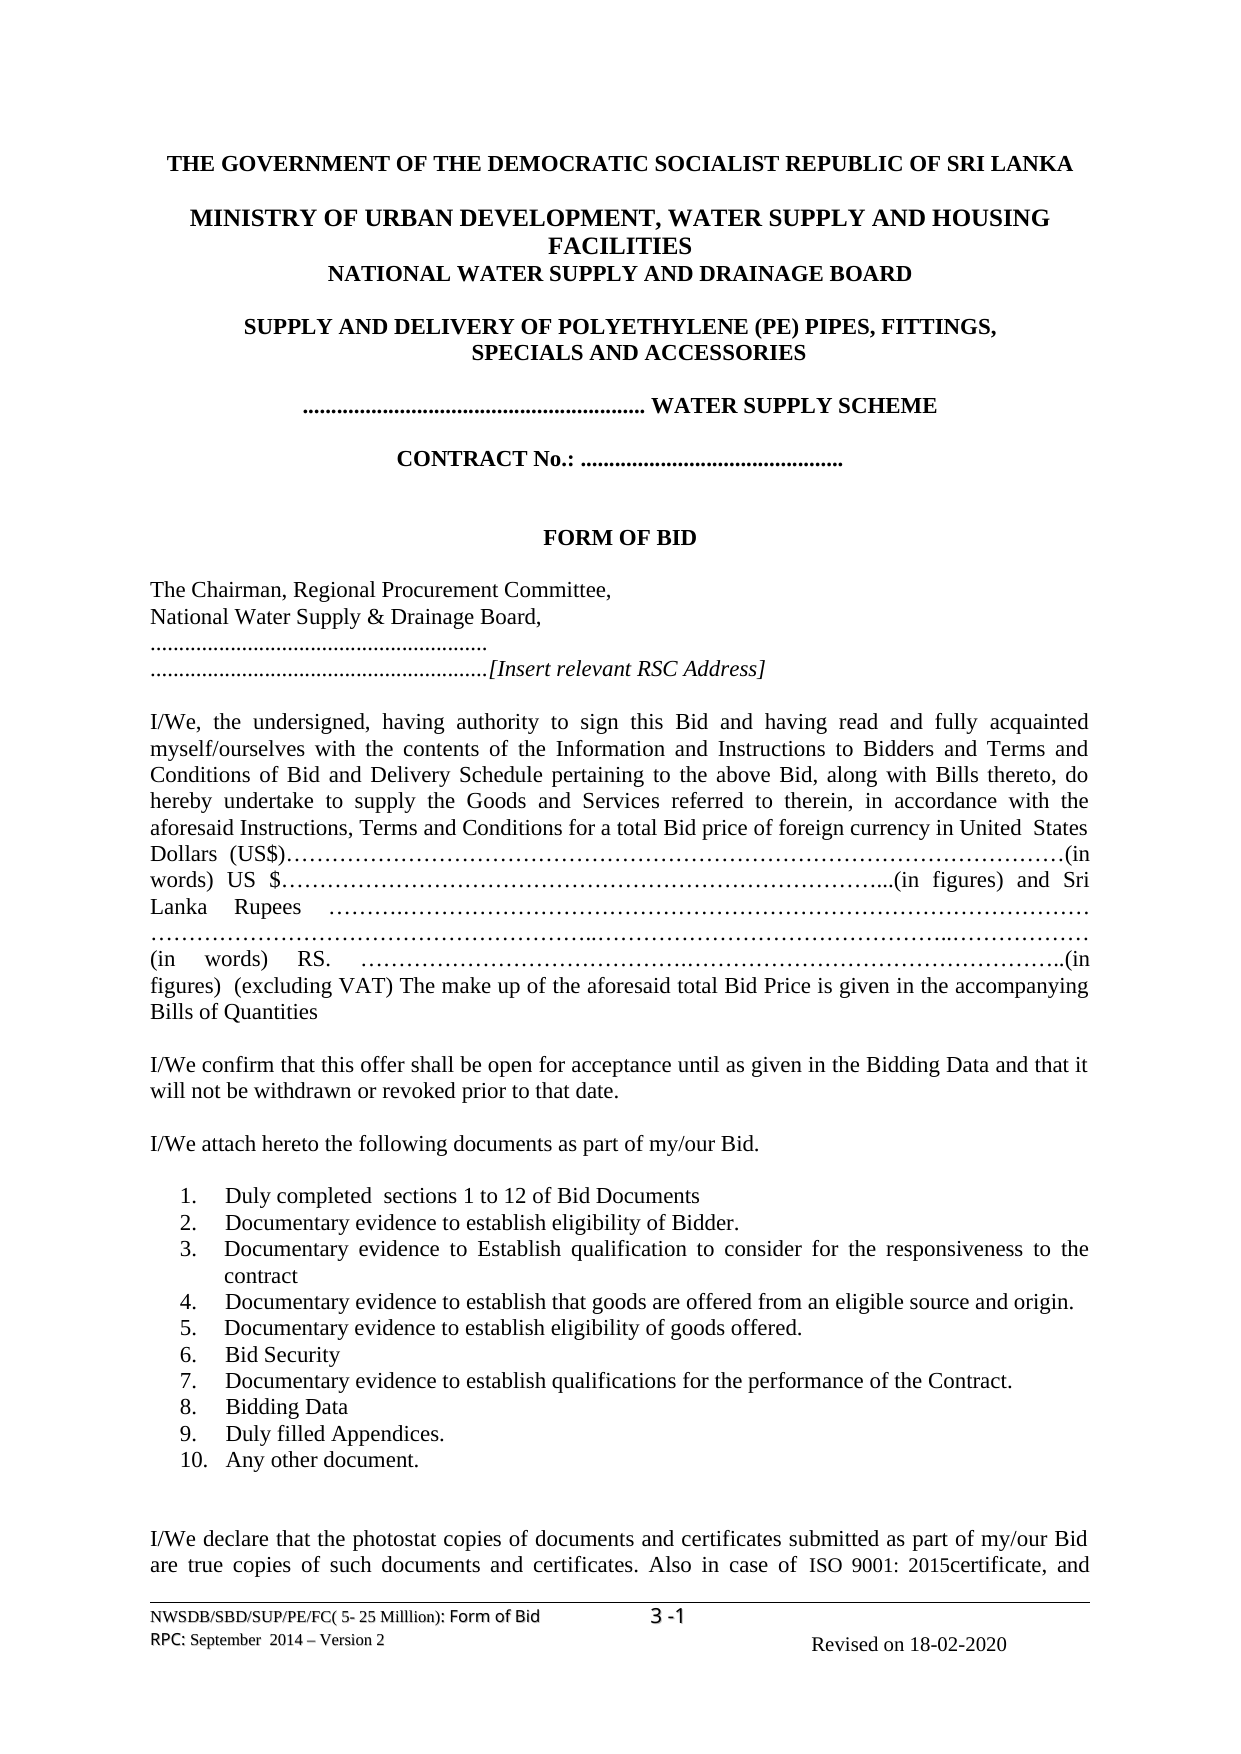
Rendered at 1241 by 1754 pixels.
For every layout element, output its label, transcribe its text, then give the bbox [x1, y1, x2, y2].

text 6. Bid Security [179, 1341, 1090, 1367]
text 4. Documentary evidence to establish that goods are offered from an eligible source and origin. [179, 1288, 1090, 1314]
text 2. Documentary evidence to establish eligibility of Bidder. [179, 1209, 1090, 1235]
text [150, 1525, 1090, 1578]
text I/We confirm that this offer shall be open for acceptance until as given in the Bidding Data and that it will not be withdrawn or revoked prior to that date. [150, 1051, 1090, 1103]
text MINISTRY OF URBAN DEVELOPMENT, WATER SUPPLY AND HOUSING FACILITIES [150, 203, 1090, 260]
text ........................................................... [150, 629, 1090, 656]
text 8. Bidding Data [179, 1393, 1090, 1420]
text I/We, the undersigned, having authority to sign this Bid and having read and fully acquainted myself/ourselves with the contents of the Information and Instructions to Bidders and Terms and Conditions of Bid and Delivery Schedule pertaining to the above Bid, along with Bills thereto, do hereby undertake to supply the Goods and Services referred to therein, in accordance with the aforesaid Instructions, Terms and Conditions for a total Bid price of foreign currency in United States Dollars (US$)…………………………………………………………………………………………(in words) US $……………………………………………………………………...(in figures) and Sri Lanka Rupees ……….……………………………………………………………………………… …………………………………………………..………………………………………..……………… (in words) RS. …………………………………….…………………………………………..(in figures) (excluding VAT) The make up of the aforesaid total Bid Price is given in the accompanying Bills of Quantities [150, 708, 1090, 1024]
text 1. Duly completed sections 1 to 12 of Bid Documents [179, 1183, 1090, 1209]
text ...........................................................[Insert relevant RSC Address] [150, 656, 1090, 682]
text NATIONAL WATER SUPPLY AND DRAINAGE BOARD [150, 260, 1090, 287]
text CONTRACT No.: .............................................. [150, 445, 1090, 471]
text SUPPLY AND DELIVERY OF POLYETHYLENE (PE) PIPES, FITTINGS, [150, 313, 1090, 339]
text FORM OF BID [150, 524, 1090, 550]
text National Water Supply & Drainage Board, [150, 603, 1090, 629]
text 10. Any other document. [179, 1446, 1090, 1472]
text SPECIALS AND ACCESSORIES [187, 339, 1090, 366]
text 7. Documentary evidence to establish qualifications for the performance of the Contract. [179, 1367, 1090, 1393]
text The Chairman, Regional Procurement Committee, [150, 576, 1090, 603]
text 5. Documentary evidence to establish eligibility of goods offered. [179, 1314, 1090, 1341]
text ............................................................ WATER SUPPLY SCHEME [150, 392, 1090, 418]
text 9. Duly filled Appendices. [179, 1420, 1090, 1446]
text 3. Documentary evidence to Establish qualification to consider for the responsiveness to the contract [179, 1235, 1090, 1288]
text THE GOVERNMENT OF THE DEMOCRATIC SOCIALIST REPUBLIC OF SRI LANKA [150, 150, 1090, 176]
text I/We attach hereto the following documents as part of my/our Bid. [150, 1130, 1090, 1156]
